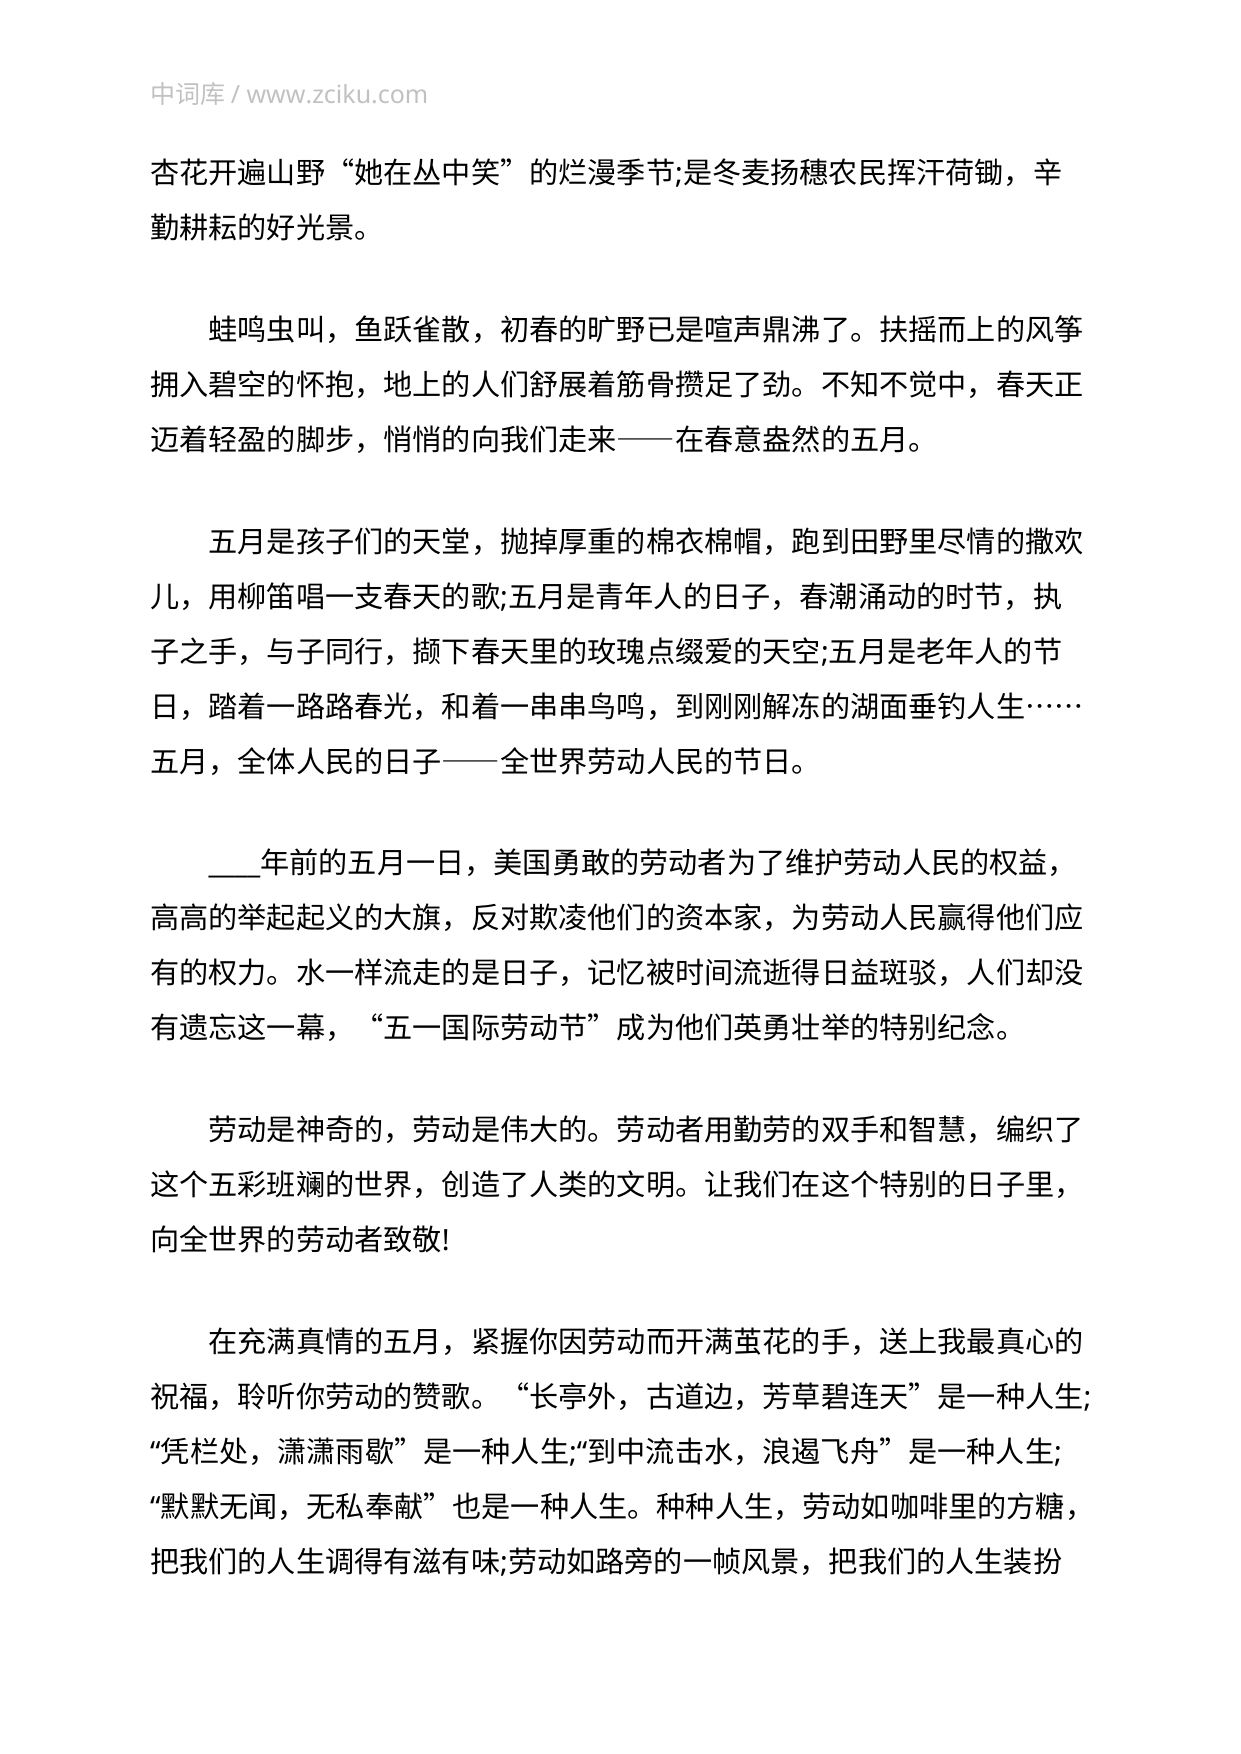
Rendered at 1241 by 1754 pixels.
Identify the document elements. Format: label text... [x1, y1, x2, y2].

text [150, 150, 1090, 247]
text 劳动是神奇的，劳动是伟大的。劳动者用勤劳的双手和智慧，编织了这个五彩班斓的世界，创造了人类的文明。让我们在这个特别的日子里，向全世界的劳动者致敬! [150, 1106, 1090, 1259]
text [150, 1318, 1090, 1581]
text 蛙鸣虫叫，鱼跃雀散，初春的旷野已是喧声鼎沸了。扶摇而上的风筝拥入碧空的怀抱，地上的人们舒展着筋骨攒足了劲。不知不觉中，春天正迈着轻盈的脚步，悄悄的向我们走来——在春意盎然的五月。 [150, 307, 1090, 459]
text ____年前的五月一日，美国勇敢的劳动者为了维护劳动人民的权益，高高的举起起义的大旗，反对欺凌他们的资本家，为劳动人民赢得他们应有的权力。水一样流走的是日子，记忆被时间流逝得日益斑驳，人们却没有遗忘这一幕，“五一国际劳动节”成为他们英勇壮举的特别纪念。 [150, 840, 1090, 1047]
text 五月是孩子们的天堂，抛掉厚重的棉衣棉帽，跑到田野里尽情的撒欢儿，用柳笛唱一支春天的歌;五月是青年人的日子，春潮涌动的时节，执子之手，与子同行，撷下春天里的玫瑰点缀爱的天空;五月是老年人的节日，踏着一路路春光，和着一串串鸟鸣，到刚刚解冻的湖面垂钓人生……五月，全体人民的日子——全世界劳动人民的节日。 [150, 518, 1090, 780]
